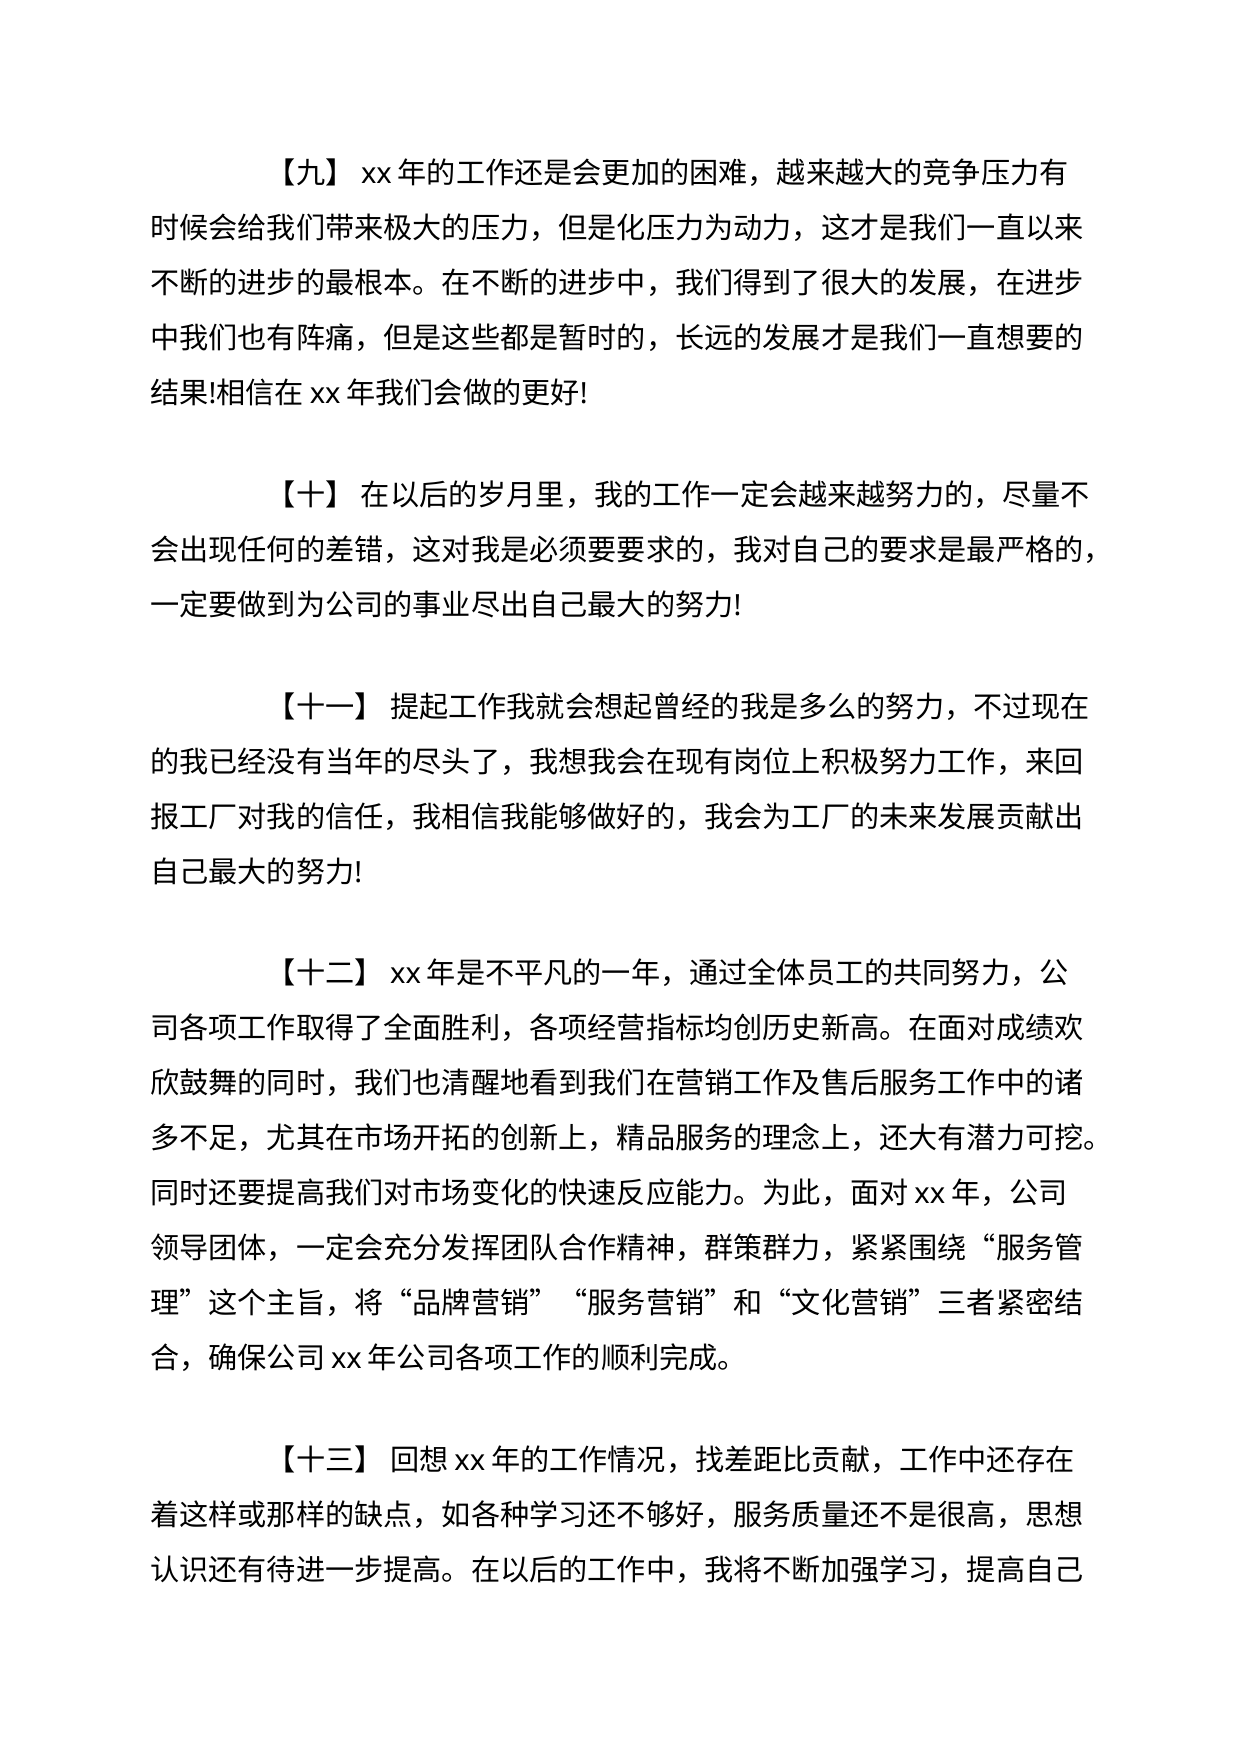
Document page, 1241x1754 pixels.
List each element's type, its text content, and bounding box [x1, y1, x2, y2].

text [150, 1437, 1090, 1589]
text 【十一】 提起工作我就会想起曾经的我是多么的努力，不过现在的我已经没有当年的尽头了，我想我会在现有岗位上积极努力工作，来回报工厂对我的信任，我相信我能够做好的，我会为工厂的未来发展贡献出自己最大的努力! [150, 683, 1090, 891]
text 【十二】 xx年是不平凡的一年，通过全体员工的共同努力，公司各项工作取得了全面胜利，各项经营指标均创历史新高。在面对成绩欢欣鼓舞的同时，我们也清醒地看到我们在营销工作及售后服务工作中的诸多不足，尤其在市场开拓的创新上，精品服务的理念上，还大有潜力可挖。同时还要提高我们对市场变化的快速反应能力。为此，面对xx年，公司领导团体，一定会充分发挥团队合作精神，群策群力，紧紧围绕“服务管理”这个主旨，将“品牌营销”“服务营销”和“文化营销”三者紧密结合，确保公司xx年公司各项工作的顺利完成。 [150, 950, 1090, 1377]
text 【九】 xx年的工作还是会更加的困难，越来越大的竞争压力有时候会给我们带来极大的压力，但是化压力为动力，这才是我们一直以来不断的进步的最根本。在不断的进步中，我们得到了很大的发展，在进步中我们也有阵痛，但是这些都是暂时的，长远的发展才是我们一直想要的结果!相信在xx年我们会做的更好! [150, 150, 1090, 412]
text 【十】 在以后的岁月里，我的工作一定会越来越努力的，尽量不会出现任何的差错，这对我是必须要要求的，我对自己的要求是最严格的，一定要做到为公司的事业尽出自己最大的努力! [150, 472, 1090, 624]
